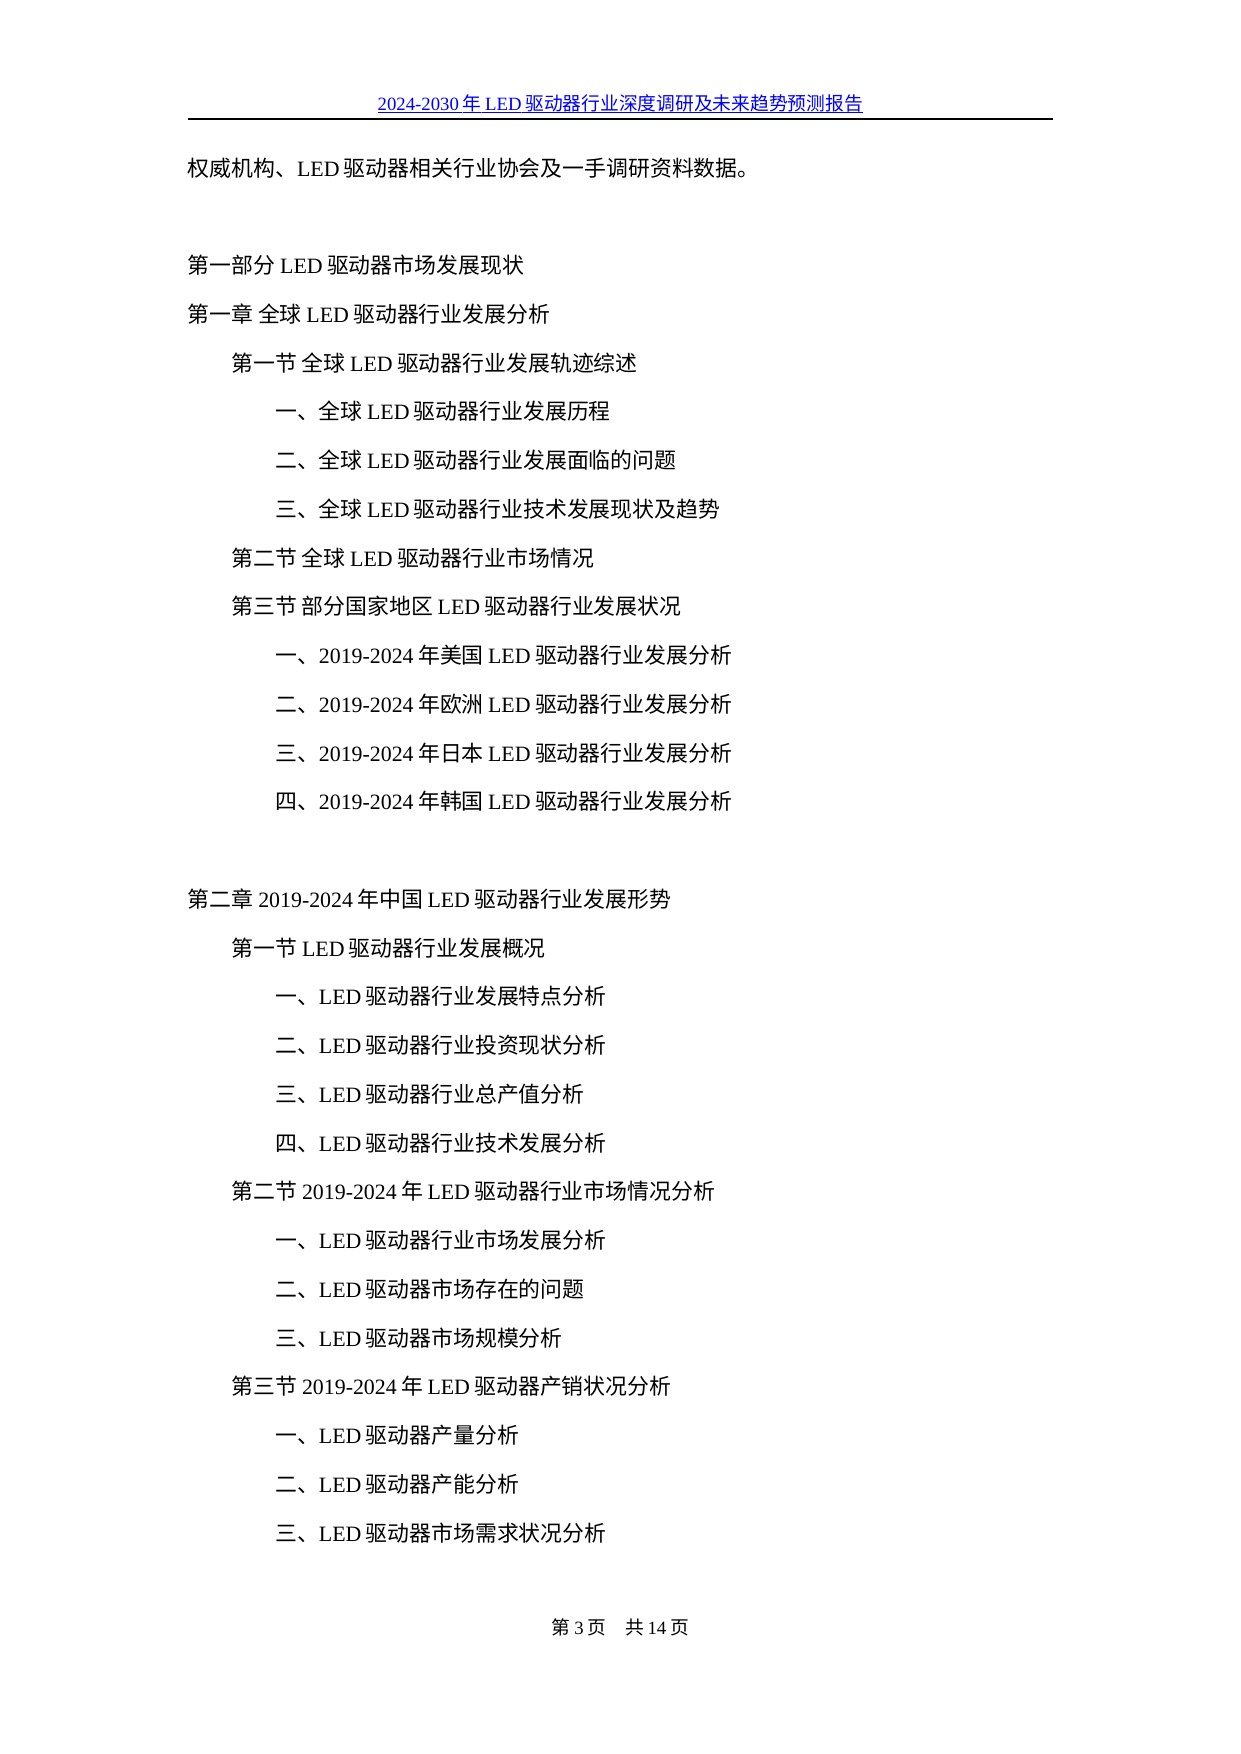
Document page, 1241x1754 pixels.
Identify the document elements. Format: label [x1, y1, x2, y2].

text [187, 150, 1053, 1548]
